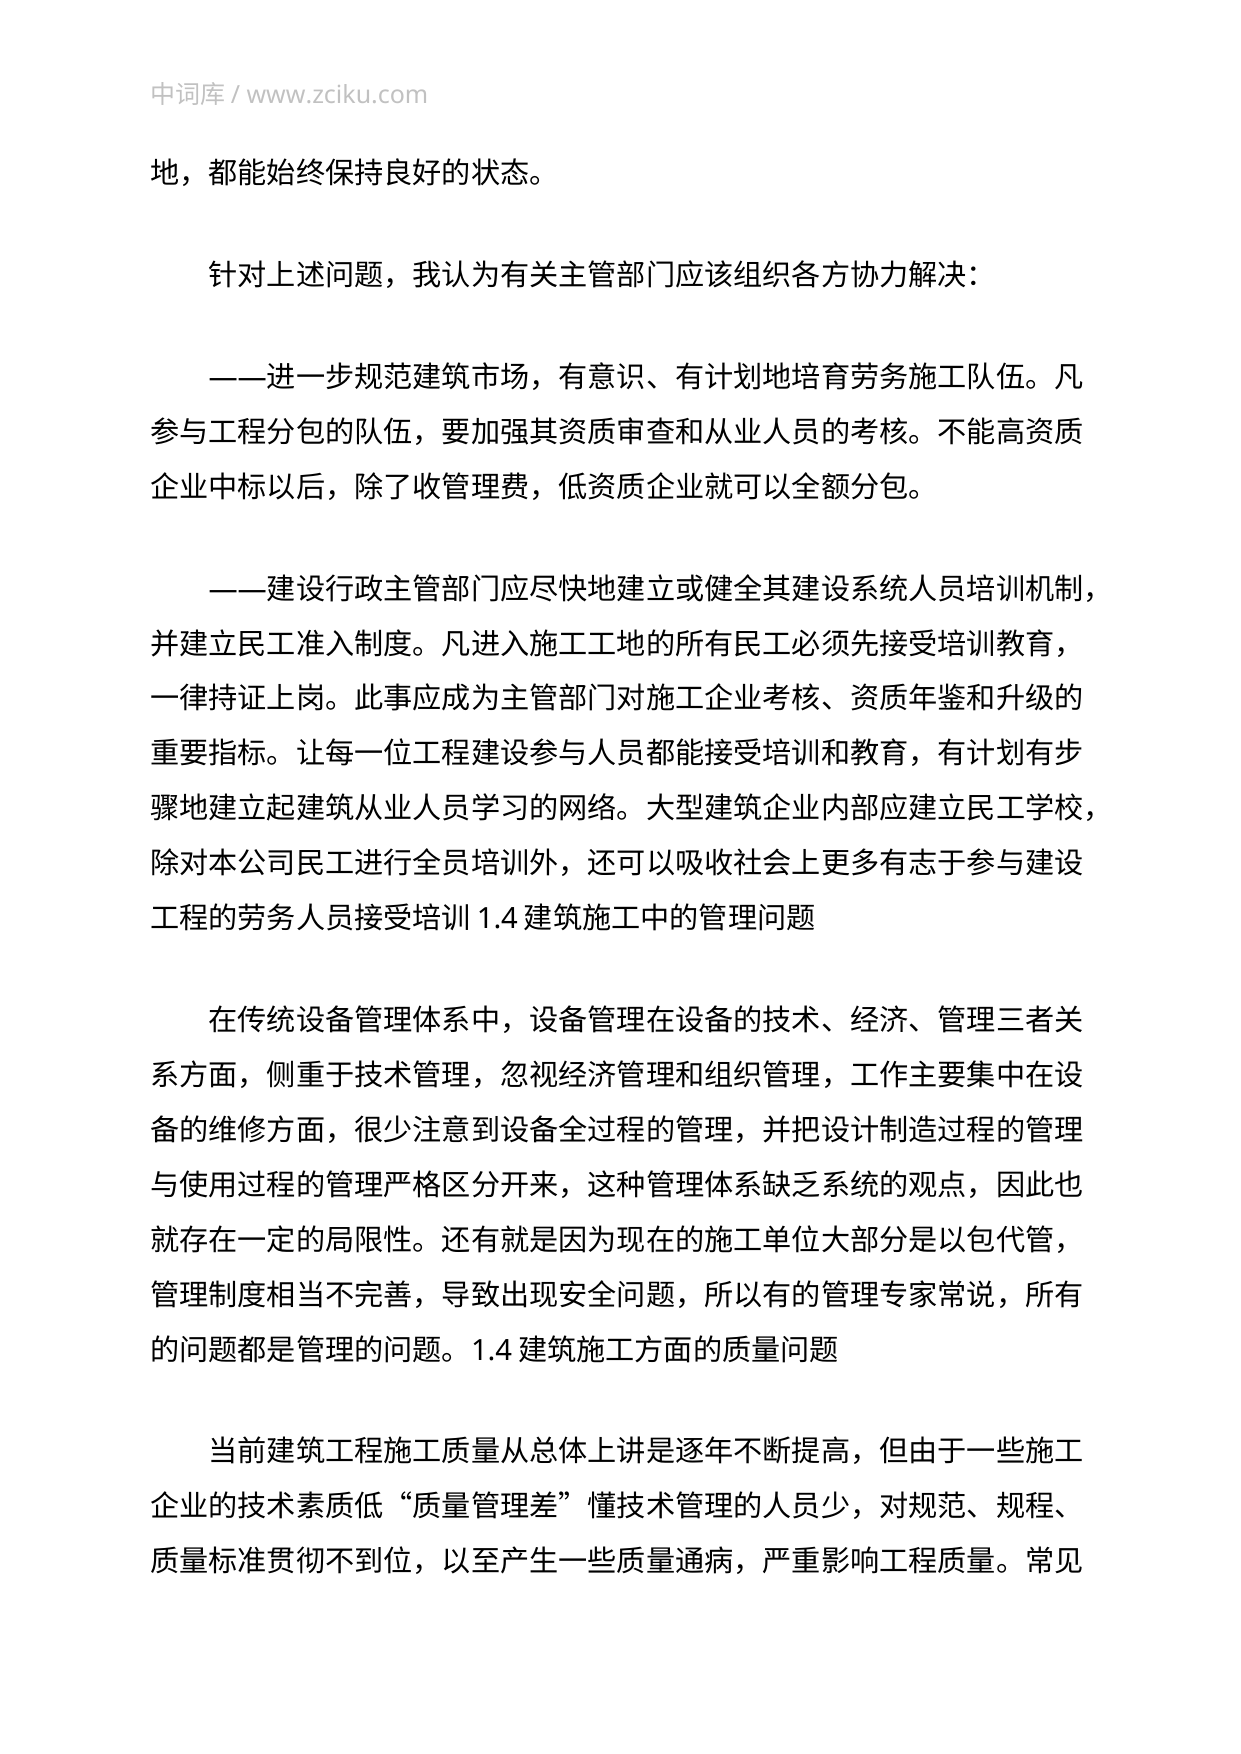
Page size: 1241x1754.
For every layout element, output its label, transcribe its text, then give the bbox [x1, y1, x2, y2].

text ——建设行政主管部门应尽快地建立或健全其建设系统人员培训机制，并建立民工准入制度。凡进入施工工地的所有民工必须先接受培训教育，一律持证上岗。此事应成为主管部门对施工企业考核、资质年鉴和升级的重要指标。让每一位工程建设参与人员都能接受培训和教育，有计划有步骤地建立起建筑从业人员学习的网络。大型建筑企业内部应建立民工学校，除对本公司民工进行全员培训外，还可以吸收社会上更多有志于参与建设工程的劳务人员接受培训1.4建筑施工中的管理问题 [150, 565, 1090, 937]
text 针对上述问题，我认为有关主管部门应该组织各方协力解决： [150, 252, 1090, 294]
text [150, 150, 1090, 192]
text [150, 1428, 1090, 1580]
text 在传统设备管理体系中，设备管理在设备的技术、经济、管理三者关系方面，侧重于技术管理，忽视经济管理和组织管理，工作主要集中在设备的维修方面，很少注意到设备全过程的管理，并把设计制造过程的管理与使用过程的管理严格区分开来，这种管理体系缺乏系统的观点，因此也就存在一定的局限性。还有就是因为现在的施工单位大部分是以包代管，管理制度相当不完善，导致出现安全问题，所以有的管理专家常说，所有的问题都是管理的问题。1.4建筑施工方面的质量问题 [150, 997, 1090, 1368]
text ——进一步规范建筑市场，有意识、有计划地培育劳务施工队伍。凡参与工程分包的队伍，要加强其资质审查和从业人员的考核。不能高资质企业中标以后，除了收管理费，低资质企业就可以全额分包。 [150, 353, 1090, 506]
